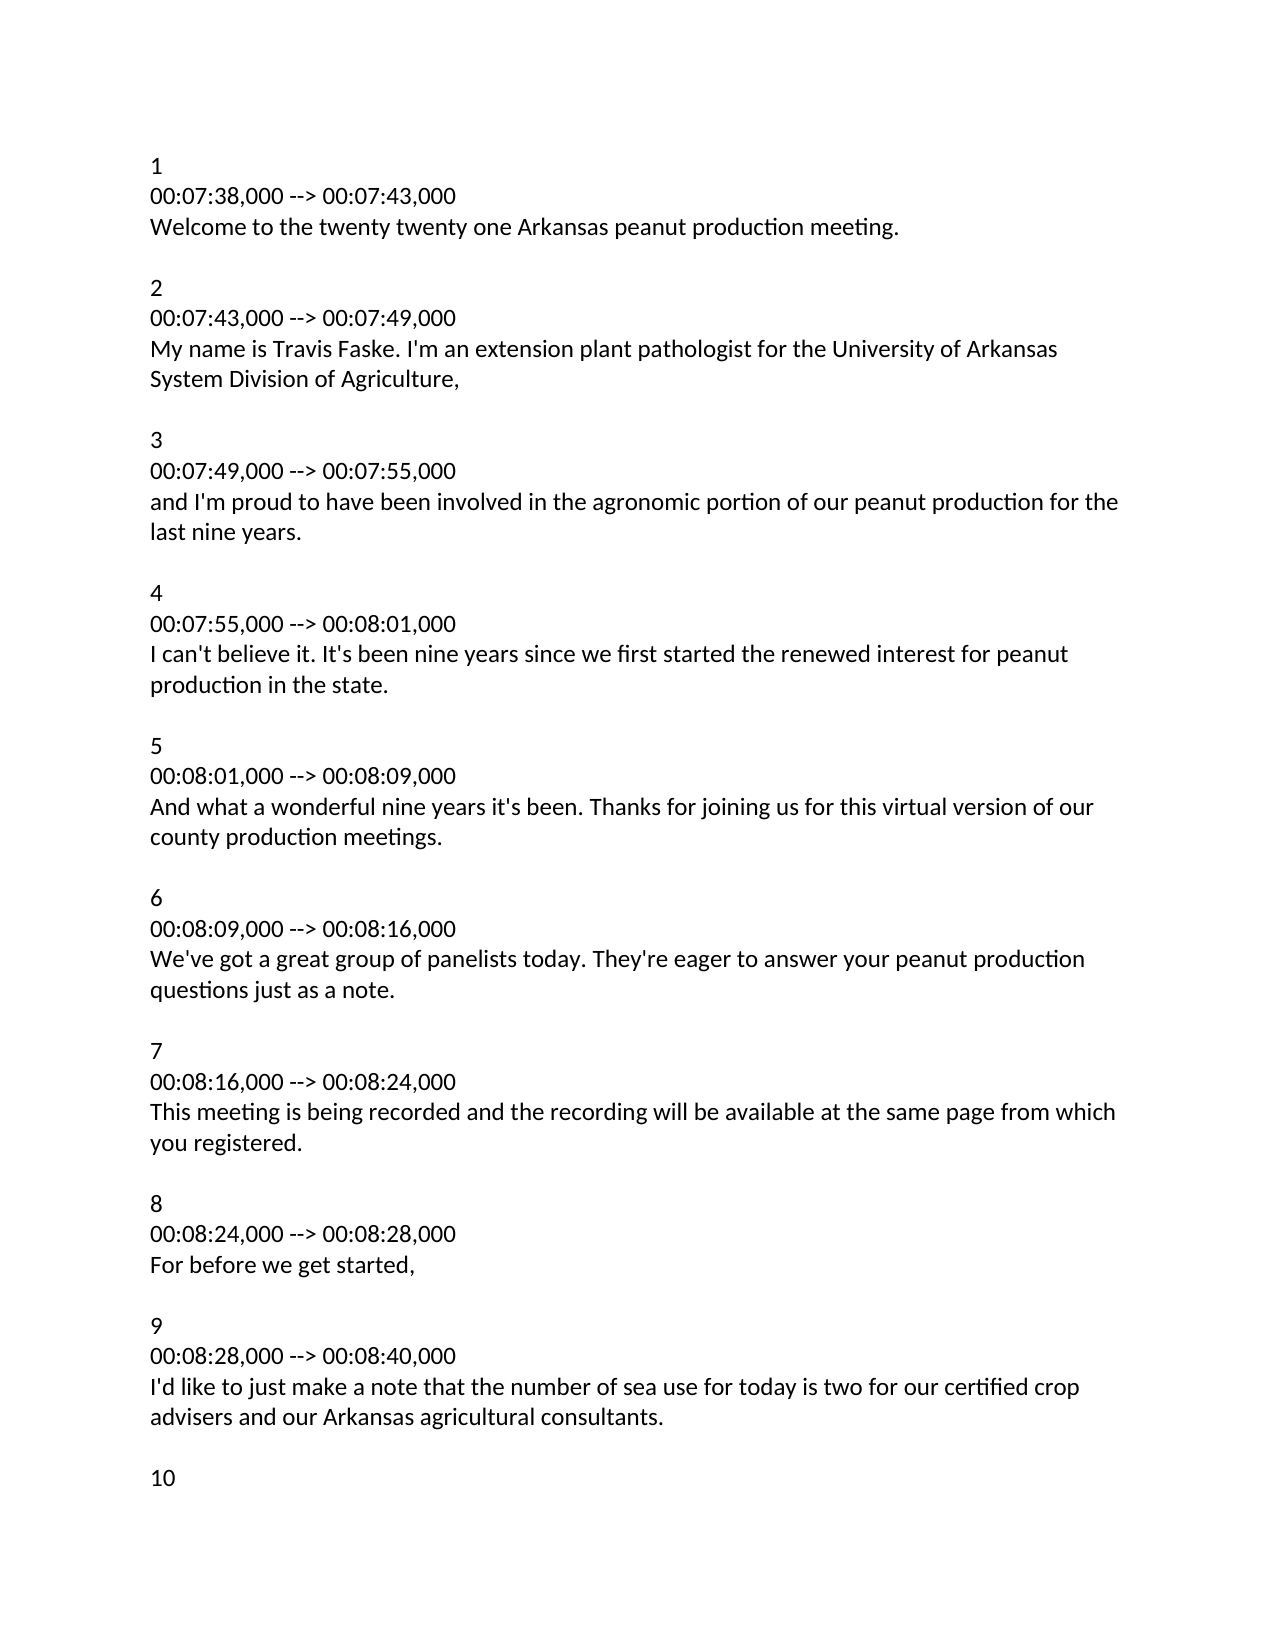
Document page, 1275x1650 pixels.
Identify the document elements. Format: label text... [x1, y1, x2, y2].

text 00:07:49,000 --> 00:07:55,000 [150, 455, 1125, 486]
text and I'm proud to have been involved in the agronomic portion of our peanut production for the last nine years. [150, 486, 1125, 547]
text 00:08:01,000 --> 00:08:09,000 [150, 760, 1125, 791]
text This meeting is being recorded and the recording will be available at the same page from which you registered. [150, 1096, 1125, 1157]
text I'd like to just make a note that the number of sea use for today is two for our certified crop advisers and our Arkansas agricultural consultants. [150, 1371, 1125, 1432]
text My name is Travis Faske. I'm an extension plant pathologist for the University of Arkansas System Division of Agriculture, [150, 333, 1125, 394]
text 00:08:28,000 --> 00:08:40,000 [150, 1340, 1125, 1371]
text 00:08:24,000 --> 00:08:28,000 [150, 1218, 1125, 1249]
text 9 [150, 1310, 1125, 1340]
text 5 [150, 730, 1125, 760]
text 00:07:55,000 --> 00:08:01,000 [150, 608, 1125, 638]
text 1 [150, 150, 1125, 181]
text 6 [150, 882, 1125, 913]
text For before we get started, [150, 1249, 1125, 1279]
text 00:08:16,000 --> 00:08:24,000 [150, 1066, 1125, 1096]
text 4 [150, 577, 1125, 608]
text 7 [150, 1035, 1125, 1066]
text And what a wonderful nine years it's been. Thanks for joining us for this virtual version of our county production meetings. [150, 791, 1125, 852]
text Welcome to the twenty twenty one Arkansas peanut production meeting. [150, 211, 1125, 242]
text I can't believe it. It's been nine years since we first started the renewed interest for peanut production in the state. [150, 638, 1125, 699]
text 00:07:43,000 --> 00:07:49,000 [150, 303, 1125, 333]
text 00:07:38,000 --> 00:07:43,000 [150, 181, 1125, 211]
text 8 [150, 1188, 1125, 1218]
text 3 [150, 425, 1125, 455]
text 00:08:09,000 --> 00:08:16,000 [150, 913, 1125, 943]
text 2 [150, 272, 1125, 303]
text We've got a great group of panelists today. They're eager to answer your peanut production questions just as a note. [150, 943, 1125, 1004]
text 10 [150, 1462, 1125, 1493]
